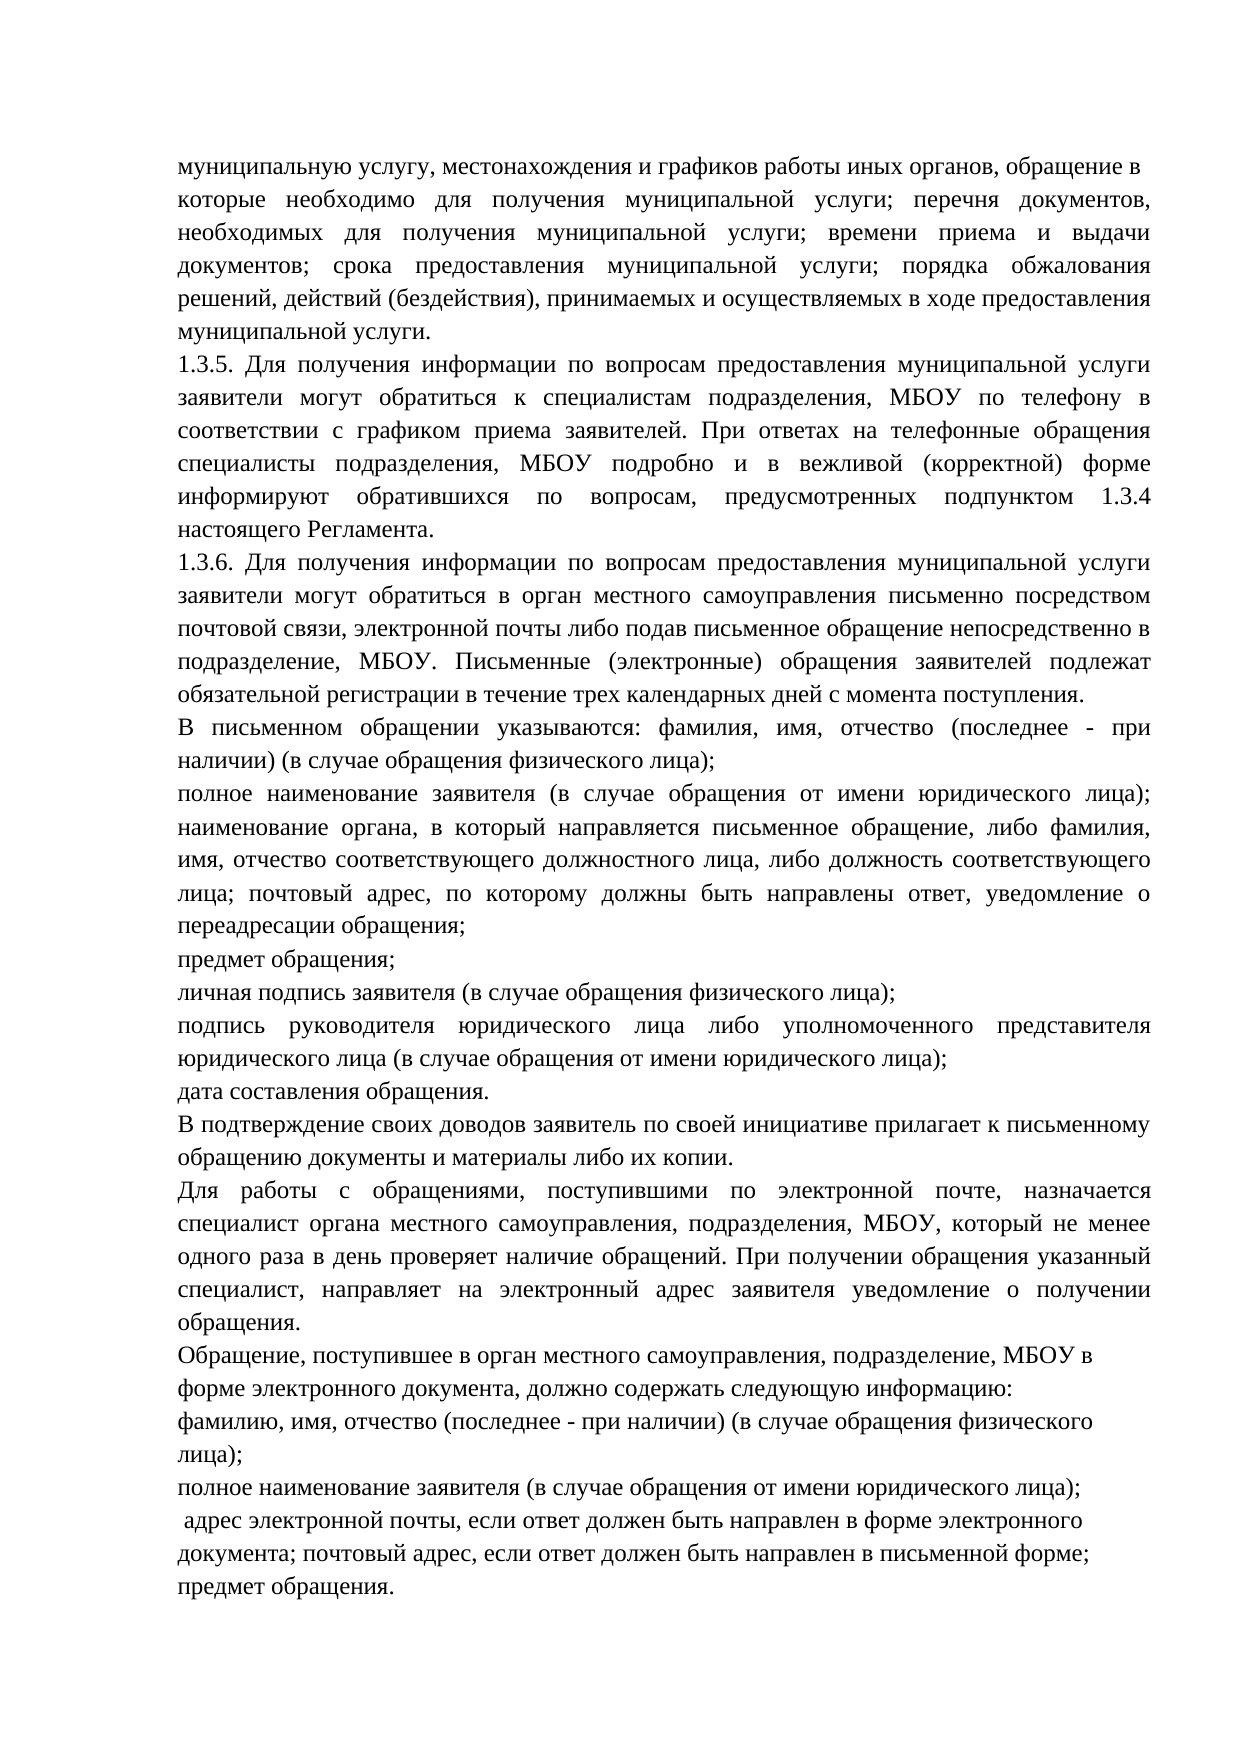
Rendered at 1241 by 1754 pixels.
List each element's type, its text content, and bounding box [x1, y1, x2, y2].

text полное наименование заявителя (в случае обращения от имени юридического лица); [177, 1472, 1152, 1501]
text Для работы с обращениями, поступившими по электронной почте, назначается специалист органа местного самоуправления, подразделения, МБОУ, который не менее одного раза в день проверяет наличие обращений. При получении обращения указанный специалист, направляет на электронный адрес заявителя уведомление о получении обращения. [177, 1175, 1152, 1336]
text подпись руководителя юридического лица либо уполномоченного представителя юридического лица (в случае обращения от имени юридического лица); [177, 1010, 1152, 1071]
text В подтверждение своих доводов заявитель по своей инициативе прилагает к письменному обращению документы и материалы либо их копии. [177, 1109, 1152, 1171]
text личная подпись заявителя (в случае обращения физического лица); [177, 977, 1152, 1005]
text муниципальную услугу, местонахождения и графиков работы иных органов, обращение в [177, 151, 1152, 180]
text полное наименование заявителя (в случае обращения от имени юридического лица); наименование органа, в который направляется письменное обращение, либо фамилия, имя, отчество соответствующего должностного лица, либо должность соответствующего лица; почтовый адрес, по которому должны быть направлены ответ, уведомление о переадресации обращения; [177, 778, 1152, 939]
text 1.3.5. Для получения информации по вопросам предоставления муниципальной услуги заявители могут обратиться к специалистам подразделения, МБОУ по телефону в соответствии с графиком приема заявителей. При ответах на телефонные обращения специалисты подразделения, МБОУ подробно и в вежливой (корректной) форме информируют обратившихся по вопросам, предусмотренных подпунктом 1.3.4 настоящего Регламента. [177, 349, 1152, 543]
text 1.3.6. Для получения информации по вопросам предоставления муниципальной услуги заявители могут обратиться в орган местного самоуправления письменно посредством почтовой связи, электронной почты либо подав письменное обращение непосредственно в подразделение, МБОУ. Письменные (электронные) обращения заявителей подлежат обязательной регистрации в течение трех календарных дней с момента поступления. [177, 547, 1152, 708]
text дата составления обращения. [177, 1076, 1152, 1104]
text Обращение, поступившее в орган местного самоуправления, подразделение, МБОУ в форме электронного документа, должно содержать следующую информацию: [177, 1340, 1152, 1402]
text В письменном обращении указываются: фамилия, имя, отчество (последнее - при наличии) (в случае обращения физического лица); [177, 712, 1152, 774]
text адрес электронной почты, если ответ должен быть направлен в форме электронного документа; почтовый адрес, если ответ должен быть направлен в письменной форме; предмет обращения. [177, 1505, 1152, 1600]
text фамилию, имя, отчество (последнее - при наличии) (в случае обращения физического лица); [177, 1406, 1152, 1468]
text которые необходимо для получения муниципальной услуги; перечня документов, необходимых для получения муниципальной услуги; времени приема и выдачи документов; срока предоставления муниципальной услуги; порядка обжалования решений, действий (бездействия), принимаемых и осуществляемых в ходе предоставления муниципальной услуги. [177, 184, 1152, 345]
text предмет обращения; [177, 944, 1152, 972]
